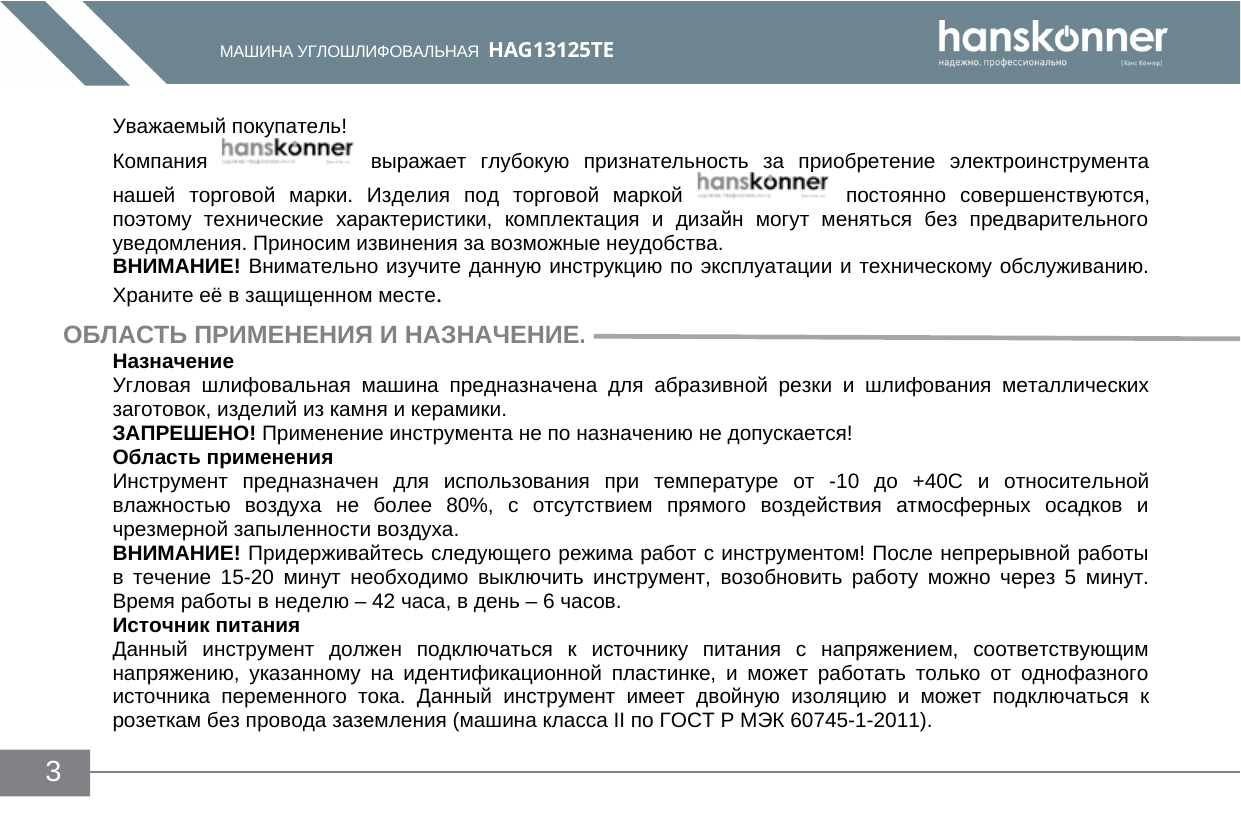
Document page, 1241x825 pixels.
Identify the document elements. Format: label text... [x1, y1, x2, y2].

picture [0, 1, 1241, 86]
text Источник питания [112, 612, 1150, 636]
text Уважаемый покупатель! [112, 114, 1150, 138]
text ВНИМАНИЕ! Придерживайтесь следующего режима работ с инструментом! После непрерывной работы в течение 15-20 минут необходимо выключить инструмент, возобновить работу можно через 5 минут. Время работы в неделю – 42 часа, в день – 6 часов. [112, 541, 1150, 612]
text ВНИМАНИЕ! Внимательно изучите данную инструкцию по эксплуатации и техническому обслуживанию. Храните её в защищенном месте. [112, 254, 1150, 309]
text ЗАПРЕШЕНО! Применение инструмента не по назначению не допускается! [112, 421, 1150, 445]
text Угловая шлифовальная машина предназначена для абразивной резки и шлифования металлических заготовок, изделий из камня и керамики. [112, 373, 1150, 421]
subtitle ОБЛАСТЬ ПРИМЕНЕНИЯ И НАЗНАЧЕНИЕ. [63, 320, 1221, 349]
text Компания выражает глубокую признательность за приобретение электроинструмента нашей торговой марки. Изделия под торговой маркой постоянно совершенствуются, поэтому технические характеристики, комплектация и дизайн могут меняться без предварительного уведомления. Приносим извинения за возможные неудобства. [112, 138, 1150, 254]
picture [697, 172, 832, 202]
text Инструмент предназначен для использования при температуре от -10 до +40С и относительной влажностью воздуха не более 80%, с отсутствием прямого воздействия атмосферных осадков и чрезмерной запыленности воздуха. [112, 469, 1150, 541]
text Данный инструмент должен подключаться к источнику питания с напряжением, соответствующим напряжению, указанному на идентификационной пластинке, и может работать только от однофазного источника переменного тока. Данный инструмент имеет двойную изоляцию и может подключаться к розеткам без провода заземления (машина класса II по ГОСТ Р МЭК 60745-1-2011). [112, 636, 1150, 732]
picture [221, 138, 357, 168]
text Область применения [112, 445, 1150, 469]
text Назначение [112, 349, 1150, 373]
